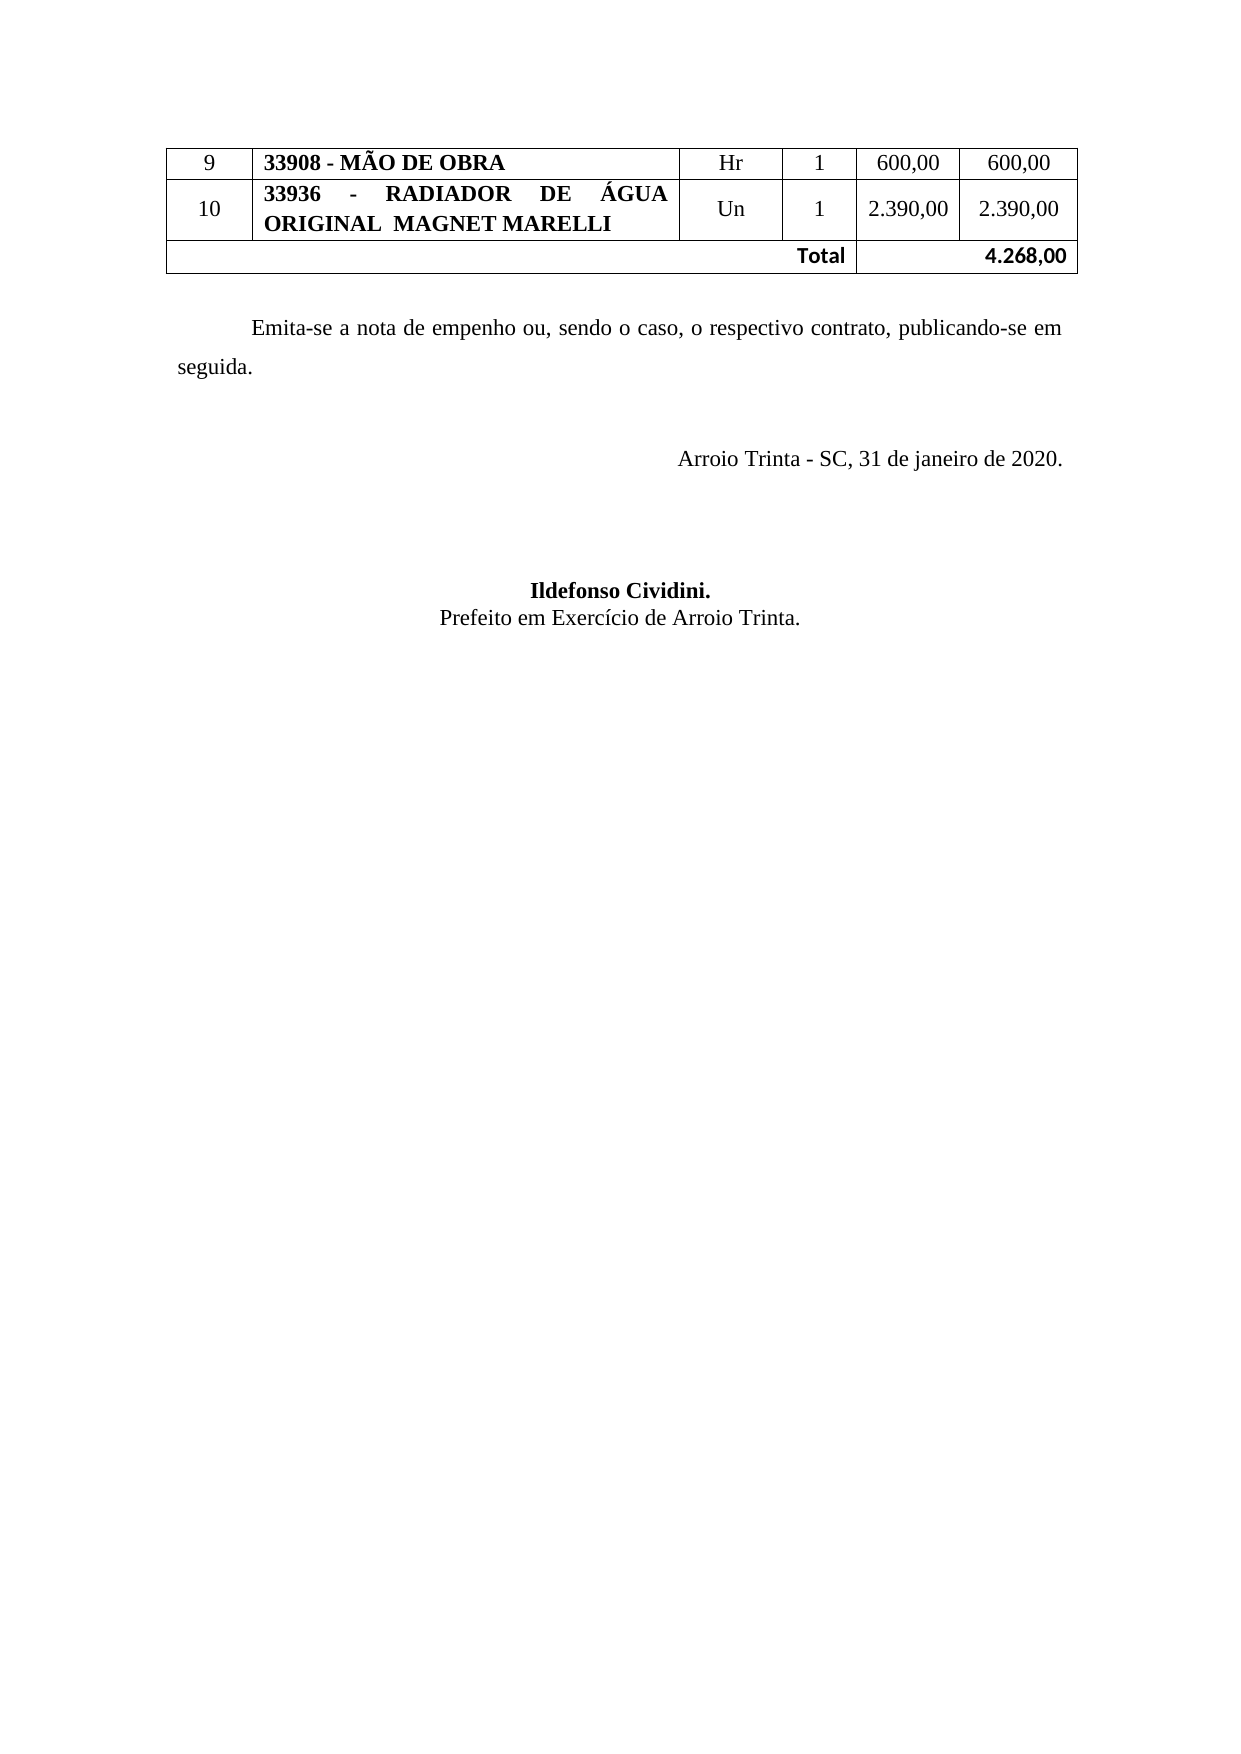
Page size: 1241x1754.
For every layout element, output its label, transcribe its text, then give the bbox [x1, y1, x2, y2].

table_cell 2.390,00 [960, 180, 1077, 240]
table_cell Total [167, 241, 856, 273]
table_cell 4.268,00 [857, 241, 1077, 273]
table_cell 33908 - MÃO DE OBRA [253, 149, 679, 179]
text Arroio Trinta - SC, 31 de janeiro de 2020. [177, 445, 1063, 472]
table_cell 9 [167, 149, 252, 179]
text Ildefonso Cividini. [177, 577, 1063, 603]
table_cell 10 [167, 180, 252, 240]
table_cell 600,00 [960, 149, 1077, 179]
table_cell Hr [680, 149, 782, 179]
text Emita-se a nota de empenho ou, sendo o caso, o respectivo contrato, publicando-se em seguida. [177, 314, 1063, 379]
table_cell 33936 - RADIADOR DE ÁGUA ORIGINAL MAGNET MARELLI [253, 180, 679, 240]
table_cell 2.390,00 [857, 180, 959, 240]
table_cell 600,00 [857, 149, 959, 179]
text Prefeito em Exercício de Arroio Trinta. [177, 603, 1063, 630]
table_cell Un [680, 180, 782, 240]
table_cell 1 [783, 180, 856, 240]
table_cell 1 [783, 149, 856, 179]
